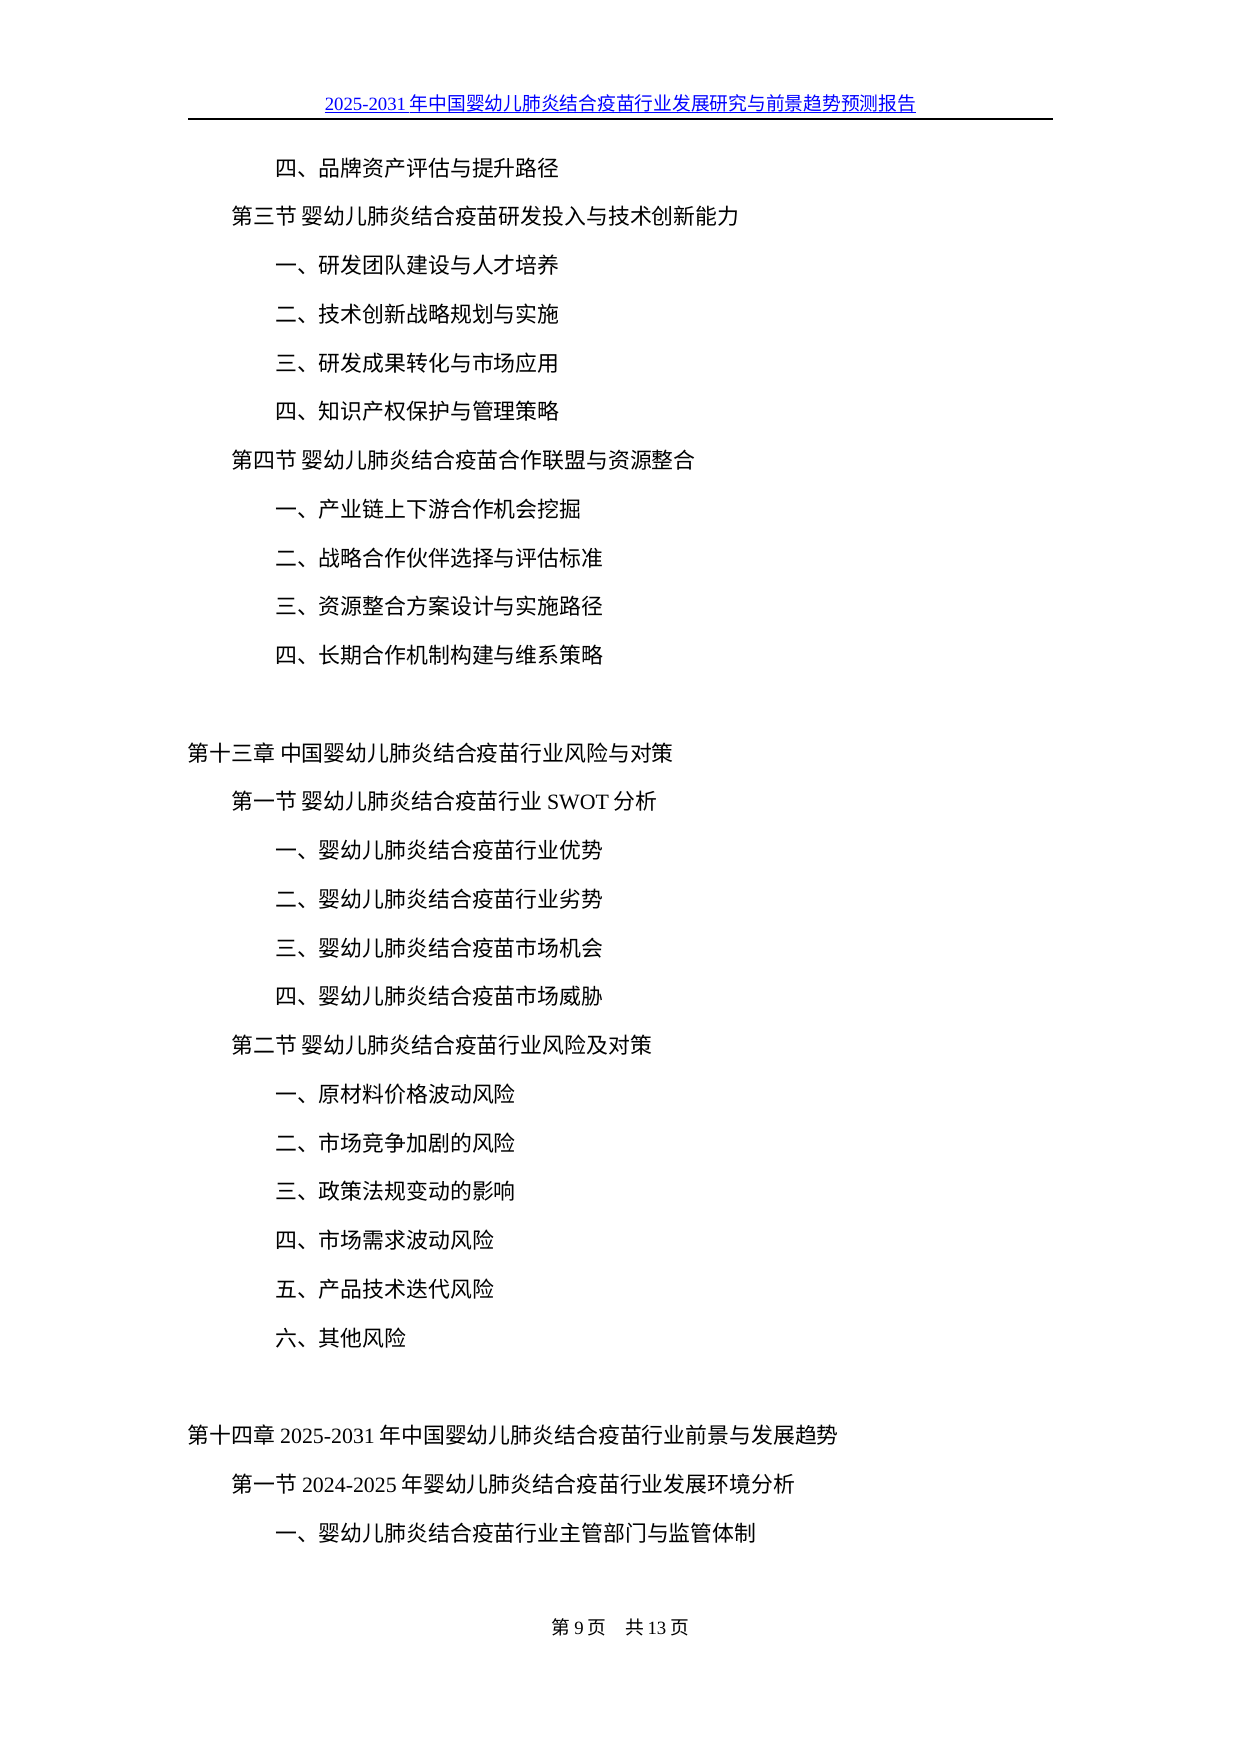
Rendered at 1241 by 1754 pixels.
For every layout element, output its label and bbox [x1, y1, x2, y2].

text [187, 150, 1053, 1548]
